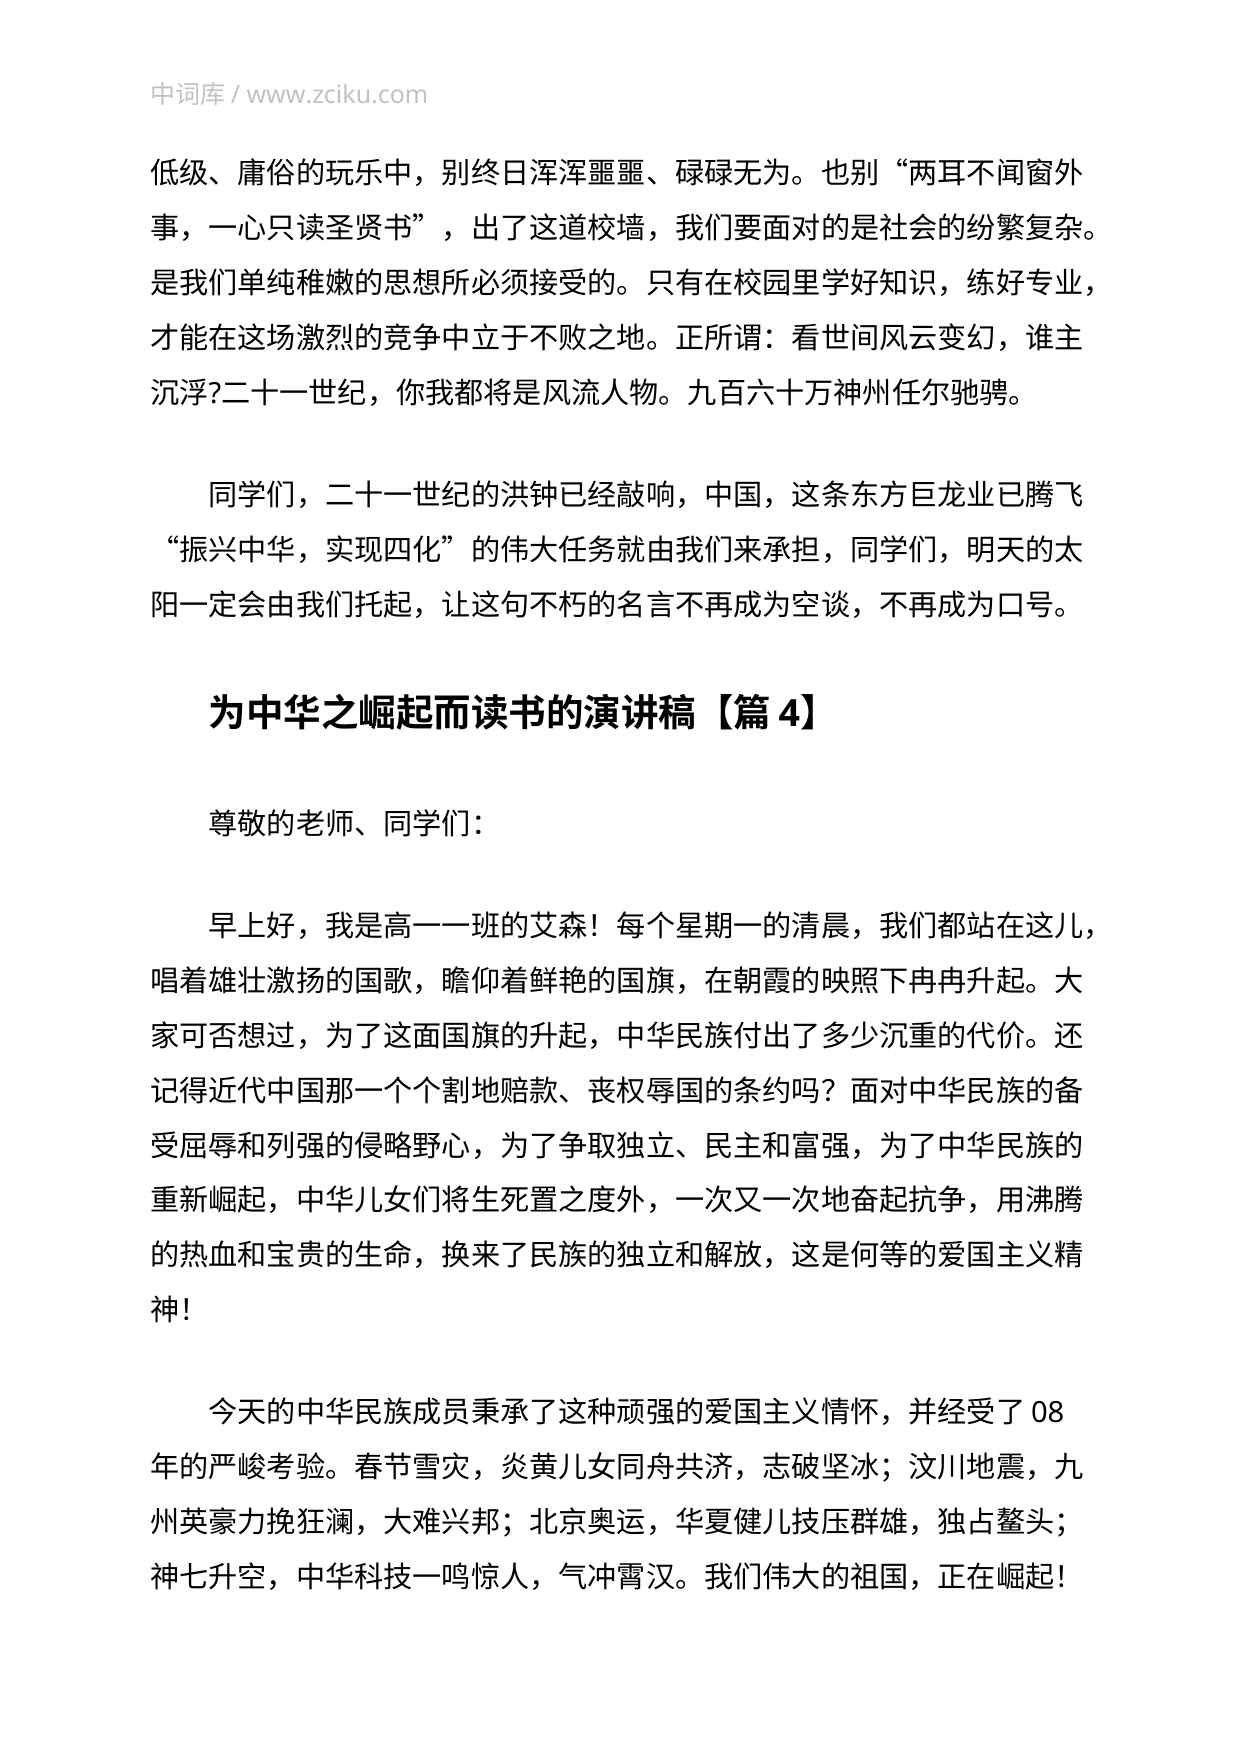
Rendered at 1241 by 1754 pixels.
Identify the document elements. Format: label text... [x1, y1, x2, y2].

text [150, 150, 1090, 412]
text 尊敬的老师、同学们： [150, 801, 1090, 843]
text 同学们，二十一世纪的洪钟已经敲响，中国，这条东方巨龙业已腾飞“振兴中华，实现四化”的伟大任务就由我们来承担，同学们，明天的太阳一定会由我们托起，让这句不朽的名言不再成为空谈，不再成为口号。 [150, 472, 1090, 624]
text 今天的中华民族成员秉承了这种顽强的爱国主义情怀，并经受了08年的严峻考验。春节雪灾，炎黄儿女同舟共济，志破坚冰；汶川地震，九州英豪力挽狂澜，大难兴邦；北京奥运，华夏健儿技压群雄，独占鳌头；神七升空，中华科技一鸣惊人，气冲霄汉。我们伟大的祖国，正在崛起！ [150, 1388, 1090, 1596]
text 早上好，我是高一一班的艾森！每个星期一的清晨，我们都站在这儿，唱着雄壮激扬的国歌，瞻仰着鲜艳的国旗，在朝霞的映照下冉冉升起。大家可否想过，为了这面国旗的升起，中华民族付出了多少沉重的代价。还记得近代中国那一个个割地赔款、丧权辱国的条约吗？面对中华民族的备受屈辱和列强的侵略野心，为了争取独立、民主和富强，为了中华民族的重新崛起，中华儿女们将生死置之度外，一次又一次地奋起抗争，用沸腾的热血和宝贵的生命，换来了民族的独立和解放，这是何等的爱国主义精神！ [150, 902, 1090, 1329]
text 为中华之崛起而读书的演讲稿【篇4】 [150, 683, 1090, 738]
